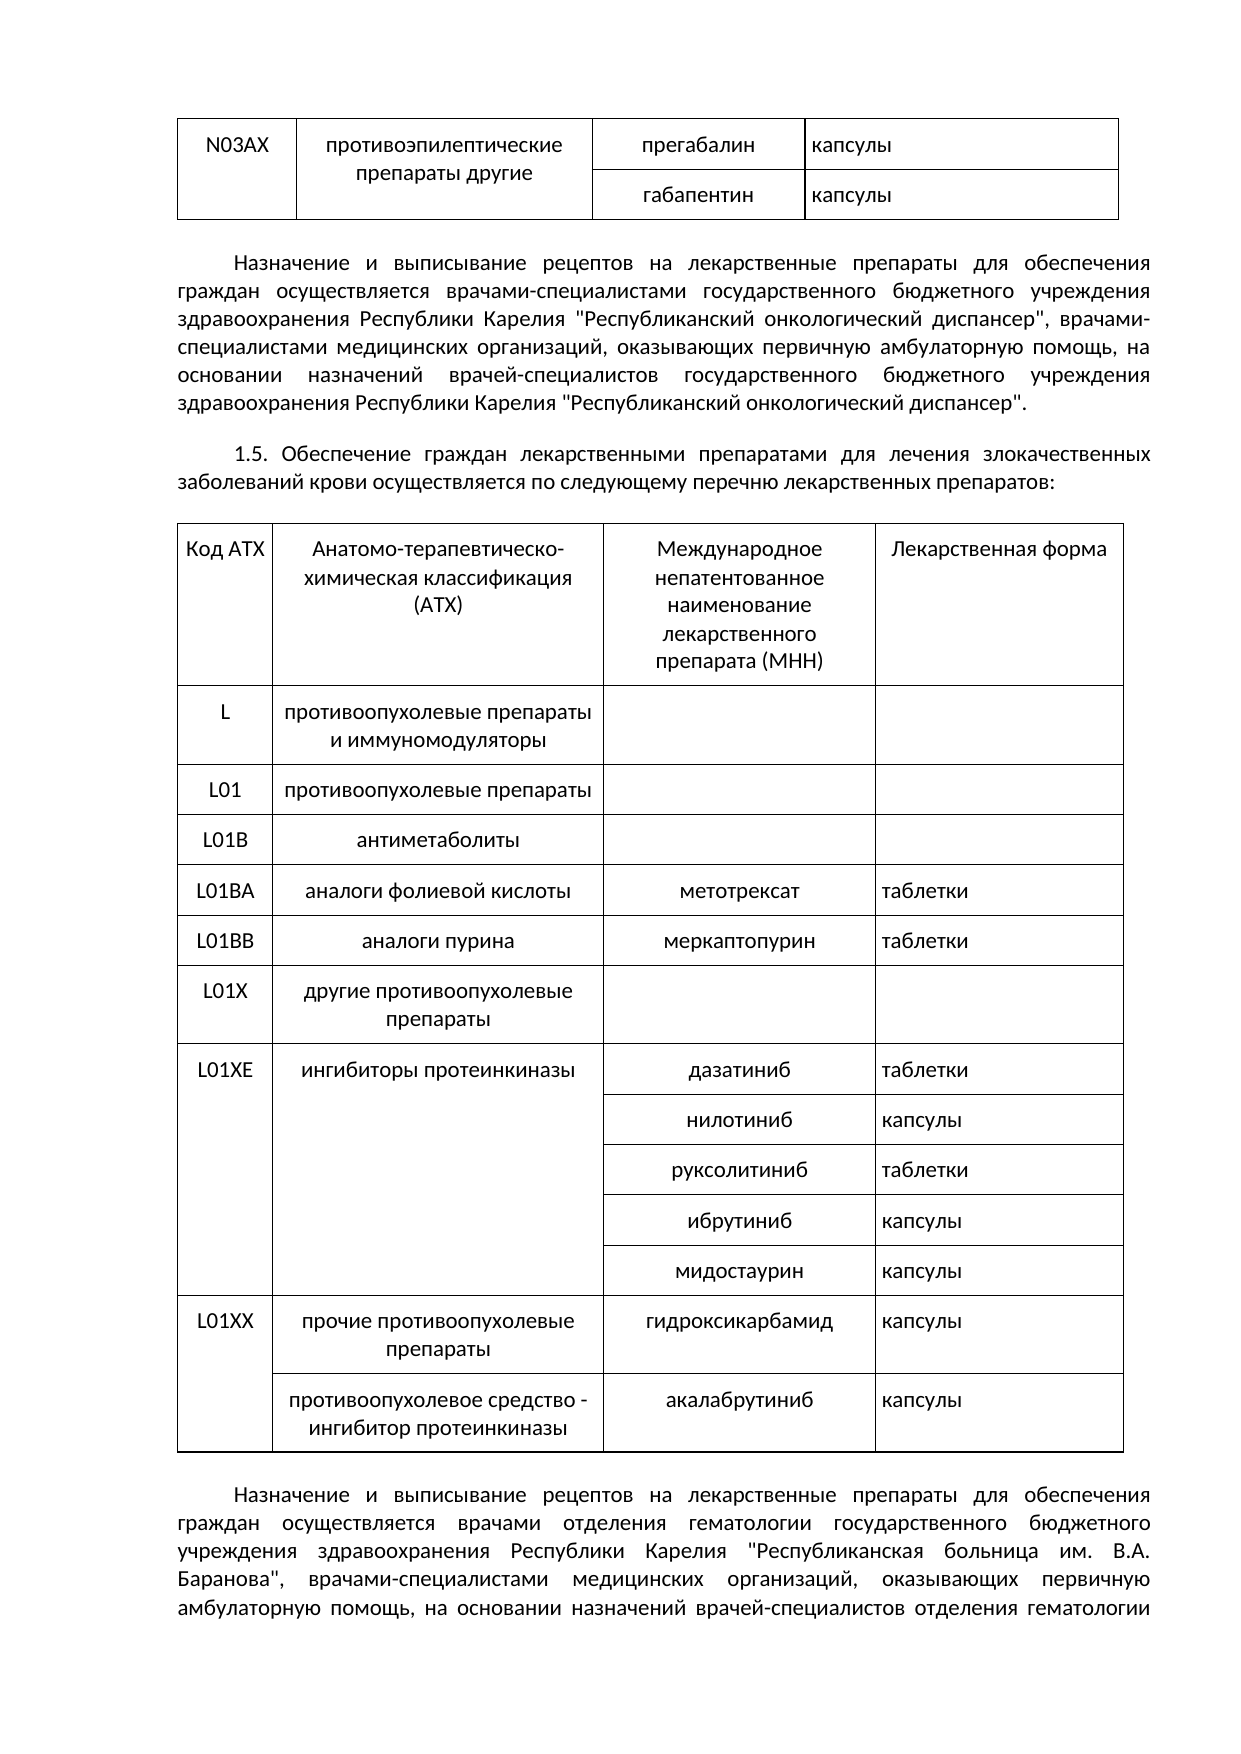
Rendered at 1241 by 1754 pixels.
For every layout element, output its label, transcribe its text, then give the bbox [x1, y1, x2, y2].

table_cell таблетки [876, 916, 1123, 965]
table_cell L01X [178, 966, 272, 1043]
table_cell таблетки [876, 1044, 1123, 1093]
table_cell L01ВВ [178, 916, 272, 965]
table_cell [604, 815, 875, 864]
table_cell N03AX [178, 119, 296, 219]
table_cell метотрексат [604, 865, 875, 914]
table_cell L01XX [178, 1296, 272, 1451]
table_cell L01XE [178, 1044, 272, 1295]
table_cell аналоги фолиевой кислоты [273, 865, 603, 914]
table_cell противоэпилептические препараты другие [297, 119, 592, 219]
table_header Лекарственная форма [876, 524, 1123, 685]
table_cell [604, 765, 875, 814]
table_cell L01BA [178, 865, 272, 914]
table_cell капсулы [876, 1296, 1123, 1373]
table_cell [876, 765, 1123, 814]
table_cell противоопухолевые препараты [273, 765, 603, 814]
table_cell капсулы [876, 1374, 1123, 1451]
table_cell меркаптопурин [604, 916, 875, 965]
table_cell [876, 815, 1123, 864]
table_cell капсулы [876, 1246, 1123, 1295]
table_header Анатомо-терапевтическо-химическая классификация (АТХ) [273, 524, 603, 685]
table_header Код АТХ [178, 524, 272, 685]
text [177, 1481, 1152, 1621]
table_cell гидроксикарбамид [604, 1296, 875, 1373]
table_cell нилотиниб [604, 1095, 875, 1144]
table_cell капсулы [806, 119, 1118, 168]
table_cell руксолитиниб [604, 1145, 875, 1194]
table_cell габапентин [593, 170, 804, 219]
table_cell L [178, 686, 272, 764]
table_cell капсулы [876, 1095, 1123, 1144]
table_cell противоопухолевые препараты и иммуномодуляторы [273, 686, 603, 764]
text Назначение и выписывание рецептов на лекарственные препараты для обеспечения граждан осуществляется врачами-специалистами государственного бюджетного учреждения здравоохранения Республики Карелия "Республиканский онкологический диспансер", врачами-специалистами медицинских организаций, оказывающих первичную амбулаторную помощь, на основании назначений врачей-специалистов государственного бюджетного учреждения здравоохранения Республики Карелия "Республиканский онкологический диспансер". [177, 248, 1152, 416]
table_cell [876, 686, 1123, 764]
table_cell прочие противоопухолевые препараты [273, 1296, 603, 1373]
table_cell другие противоопухолевые препараты [273, 966, 603, 1043]
text 1.5. Обеспечение граждан лекарственными препаратами для лечения злокачественных заболеваний крови осуществляется по следующему перечню лекарственных препаратов: [177, 439, 1152, 495]
table_cell [876, 966, 1123, 1043]
table_cell L01B [178, 815, 272, 864]
table_cell противоопухолевое средство - ингибитор протеинкиназы [273, 1374, 603, 1451]
table_cell [604, 966, 875, 1043]
table_cell [604, 686, 875, 764]
table_cell L01 [178, 765, 272, 814]
table_cell ибрутиниб [604, 1195, 875, 1244]
table_cell таблетки [876, 1145, 1123, 1194]
table_cell дазатиниб [604, 1044, 875, 1093]
table_header Международное непатентованное наименование лекарственного препарата (МНН) [604, 524, 875, 685]
table_cell прегабалин [593, 119, 804, 168]
table_cell капсулы [806, 170, 1118, 219]
table_cell аналоги пурина [273, 916, 603, 965]
table_cell антиметаболиты [273, 815, 603, 864]
table_cell акалабрутиниб [604, 1374, 875, 1451]
table_cell мидостаурин [604, 1246, 875, 1295]
table_cell капсулы [876, 1195, 1123, 1244]
table_cell ингибиторы протеинкиназы [273, 1044, 603, 1295]
table_cell таблетки [876, 865, 1123, 914]
